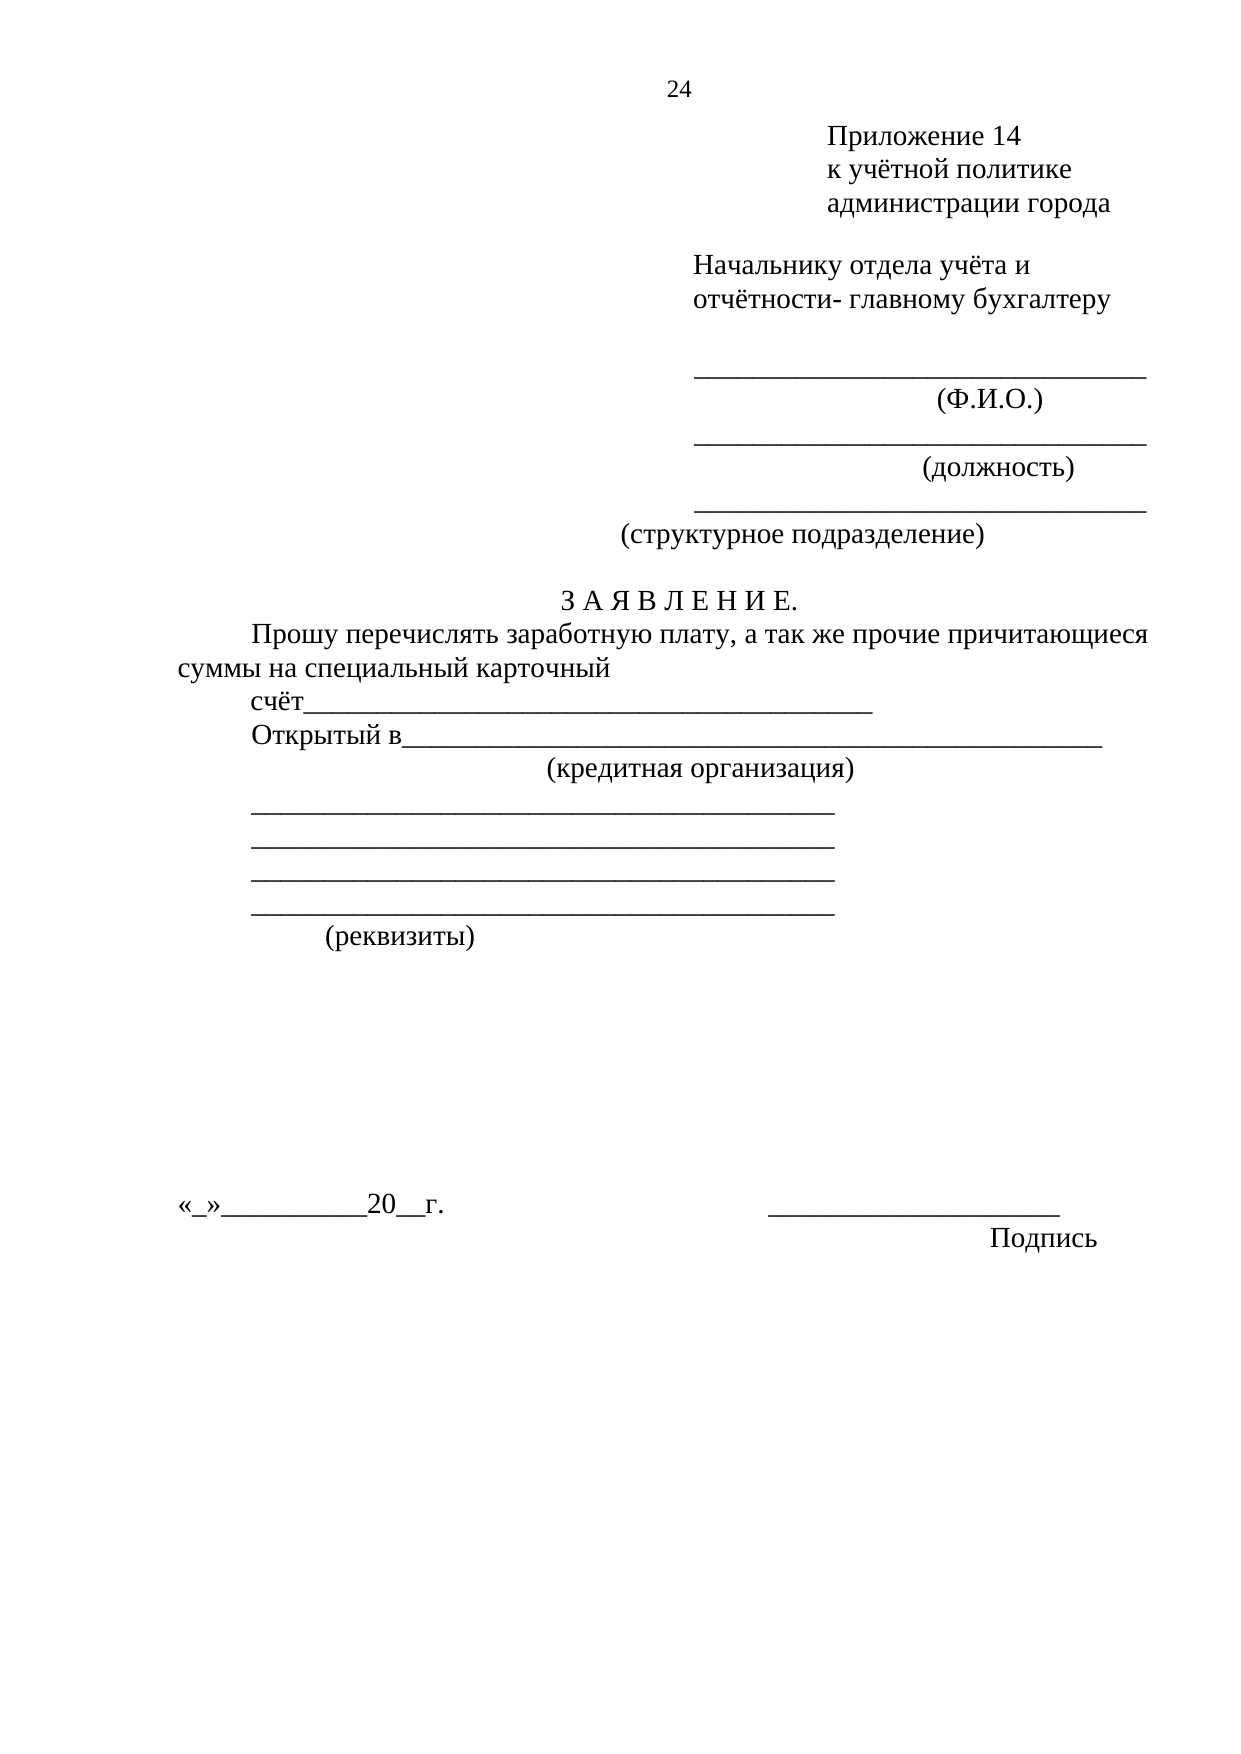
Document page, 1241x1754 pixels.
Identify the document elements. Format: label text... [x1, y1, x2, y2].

text (реквизиты) [177, 918, 1181, 952]
text (кредитная организация) [177, 751, 1181, 784]
text ________________________________________ [177, 851, 1181, 885]
text _______________________________ [177, 415, 1181, 449]
text (должность) [177, 449, 1181, 482]
text (структурное подразделение) [177, 516, 1181, 549]
text счёт_______________________________________ [177, 683, 1181, 717]
text Подпись [177, 1220, 1181, 1254]
text «_»__________20__г. ____________________ [177, 1187, 1181, 1220]
text ________________________________________ [177, 818, 1181, 851]
text Прошу перечислять заработную плату, а так же прочие причитающиеся суммы на специальный карточный [177, 616, 1181, 683]
text _______________________________ [177, 482, 1181, 516]
text (Ф.И.О.) [177, 382, 1181, 415]
text администрации города [827, 185, 1157, 219]
text Открытый в________________________________________________ [177, 717, 1181, 751]
text к учётной политике [767, 152, 1157, 185]
text ________________________________________ [177, 885, 1181, 918]
text З А Я В Л Е Н И Е. [177, 583, 1181, 616]
text Приложение 14 [767, 118, 1157, 152]
text ________________________________________ [177, 784, 1181, 818]
text Начальнику отдела учёта и отчётности- главному бухгалтеру _______________________________ [693, 247, 1181, 382]
